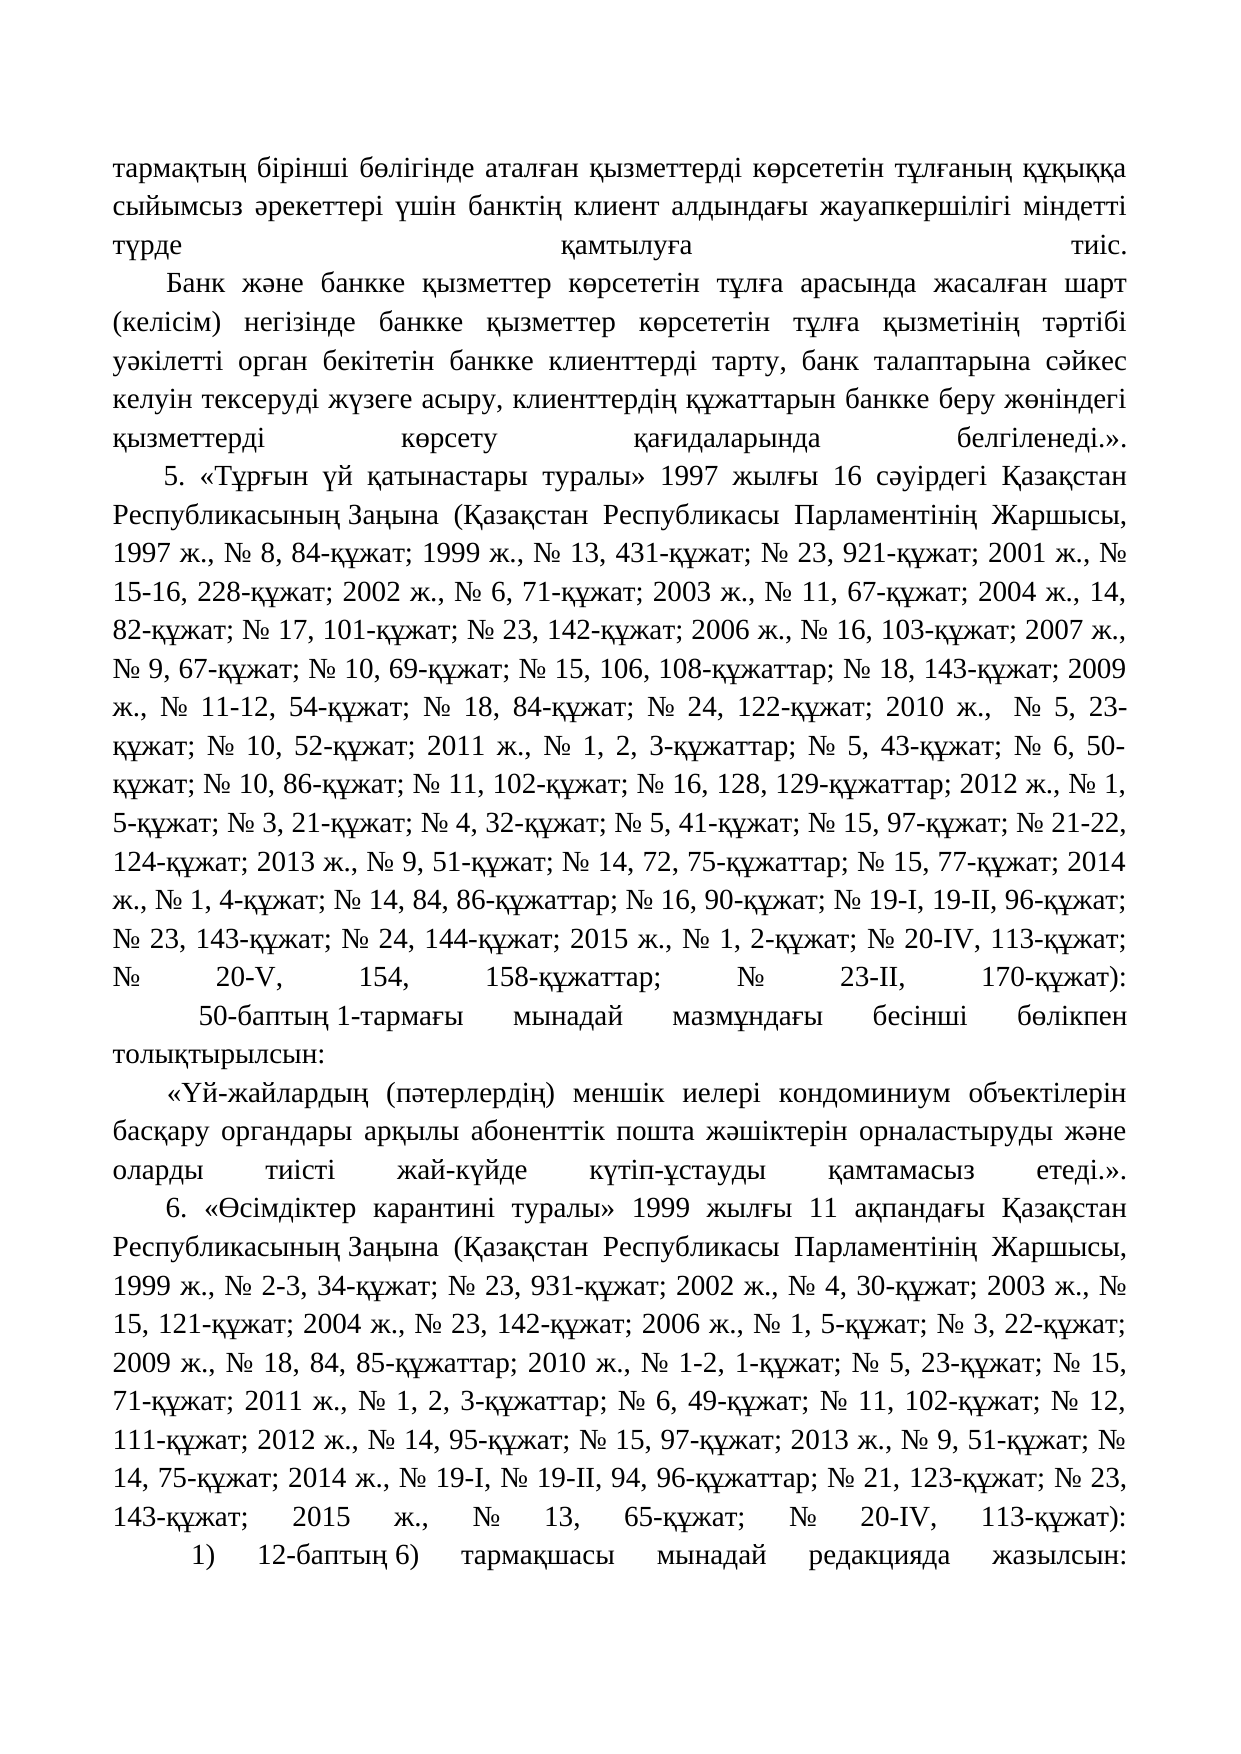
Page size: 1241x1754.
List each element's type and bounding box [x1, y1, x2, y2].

text [112, 150, 1128, 1571]
